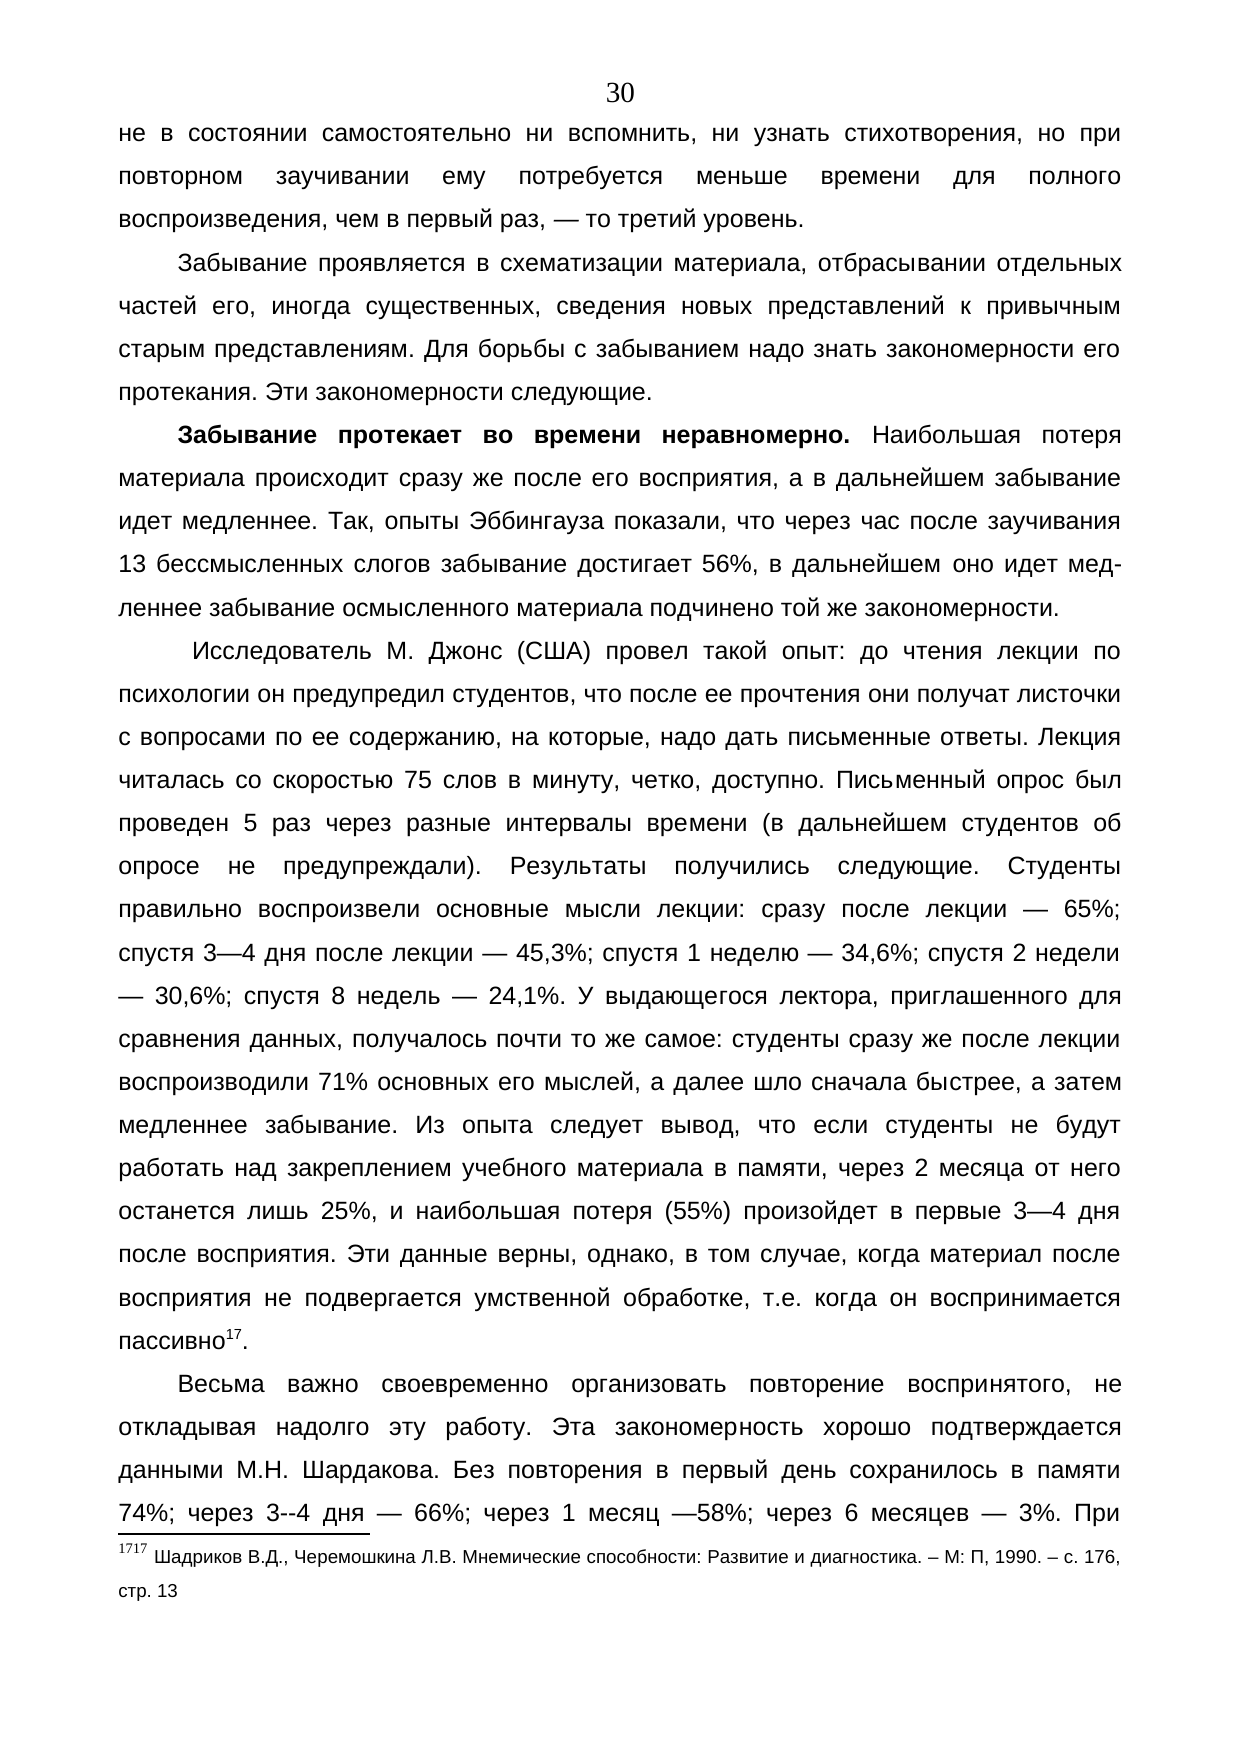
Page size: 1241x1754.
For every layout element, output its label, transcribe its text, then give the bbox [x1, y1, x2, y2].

text Забывание протекает во времени неравномерно. Наибольшая потеря материала происходит сразу же после его восприятия, а в дальнейшем забывание идет медленнее. Так, опыты Эббингауза показали, что через час после заучивания 13 бессмысленных слогов забывание достигает 56%, в дальнейшем оно идет медленнее забывание осмысленного материала подчинено той же закономерности. [118, 420, 1122, 621]
text Исследователь М. Джонс (США) провел такой опыт: до чтения лекции по психологии он предупредил студентов, что после ее прочтения они получат листочки с вопросами по ее содержанию, на которые, надо дать письменные ответы. Лекция читалась со скоростью 75 слов в минуту, четко, доступно. Письменный опрос был проведен 5 раз через разные интервалы времени (в дальнейшем студентов об опросе не предупреждали). Результаты получились следующие. Студенты правильно воспроизвели основные мысли лекции: сразу после лекции — 65%; спустя 3—4 дня после лекции — 45,3%; спустя 1 неделю — 34,6%; спустя 2 недели — 30,6%; спустя 8 недель — 24,1%. У выдающегося лектора, приглашенного для сравнения данных, получaлось почти то же самое: студенты сразу же после лекции воспроизводили 71% основных его мыслей, а далее шло сначала быстрее, а затем медленнее забывание. Из опыта следует вывод, что если студенты не будут работать над закреплением учебного материала в памяти, через 2 месяца от него останется лишь 25%, и наибольшая потеря (55%) произойдет в первые 3—4 дня после восприятия. Эти данные верны, однако, в том случае, когда материал после восприятия не подвергается умственной обработке, т.е. когда он воспринимается пассивно. [118, 636, 1122, 1354]
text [118, 1369, 1122, 1527]
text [118, 118, 1122, 233]
text Забывание проявляется в схематизации материала, отбрасывании отдельных частей его, иногда существенных, сведения новых представлений к привычным старым представлениям. Для борьбы с забыванием надо знать закономерности его протекания. Эти закономерности следующие. [118, 247, 1122, 406]
